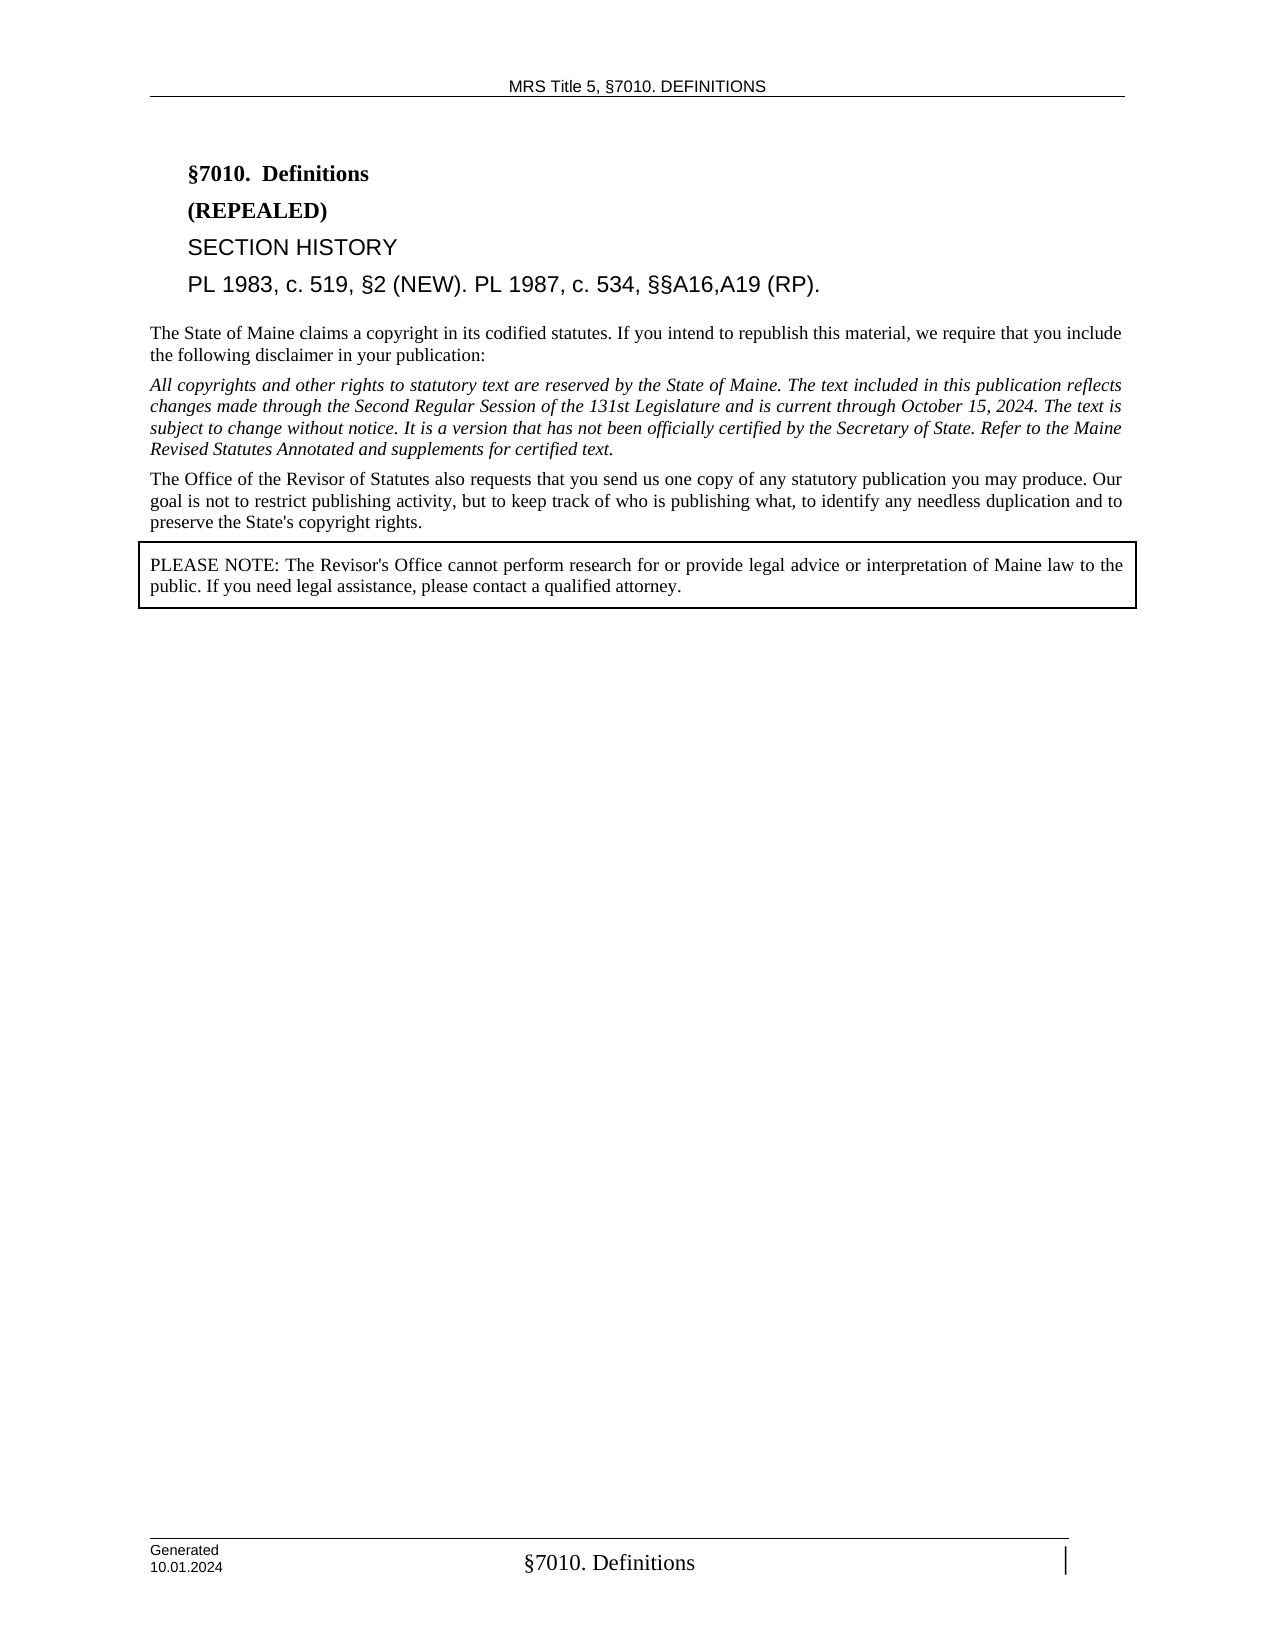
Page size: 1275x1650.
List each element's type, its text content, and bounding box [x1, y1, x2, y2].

text PL 1983, c. 519, §2 (NEW). PL 1987, c. 534, §§A16,A19 (RP). [187, 271, 1125, 297]
text (REPEALED) [187, 197, 1125, 223]
text The Office of the Revisor of Statutes also requests that you send us one copy of any statutory publication you may produce. Our goal is not to restrict publishing activity, but to keep track of who is publishing what, to identify any needless duplication and to preserve the State's copyright rights. [150, 468, 1125, 533]
text The State of Maine claims a copyright in its codified statutes. If you intend to republish this material, we require that you include the following disclaimer in your publication: [150, 322, 1125, 365]
text PLEASE NOTE: The Revisor's Office cannot perform research for or provide legal advice or interpretation of Maine law to the public. If you need legal assistance, please contact a qualified attorney. [140, 543, 1135, 607]
text SECTION HISTORY [187, 234, 1125, 260]
text All copyrights and other rights to statutory text are reserved by the State of Maine. The text included in this publication reflects changes made through the Second Regular Session of the 131st Legislature and is current through October 15, 2024 . The text is subject to change without notice. It is a version that has not been officially certified by the Secretary of State. Refer to the Maine Revised Statutes Annotated and supplements for certified text. [150, 373, 1125, 460]
text §7010. Definitions [187, 160, 1125, 187]
